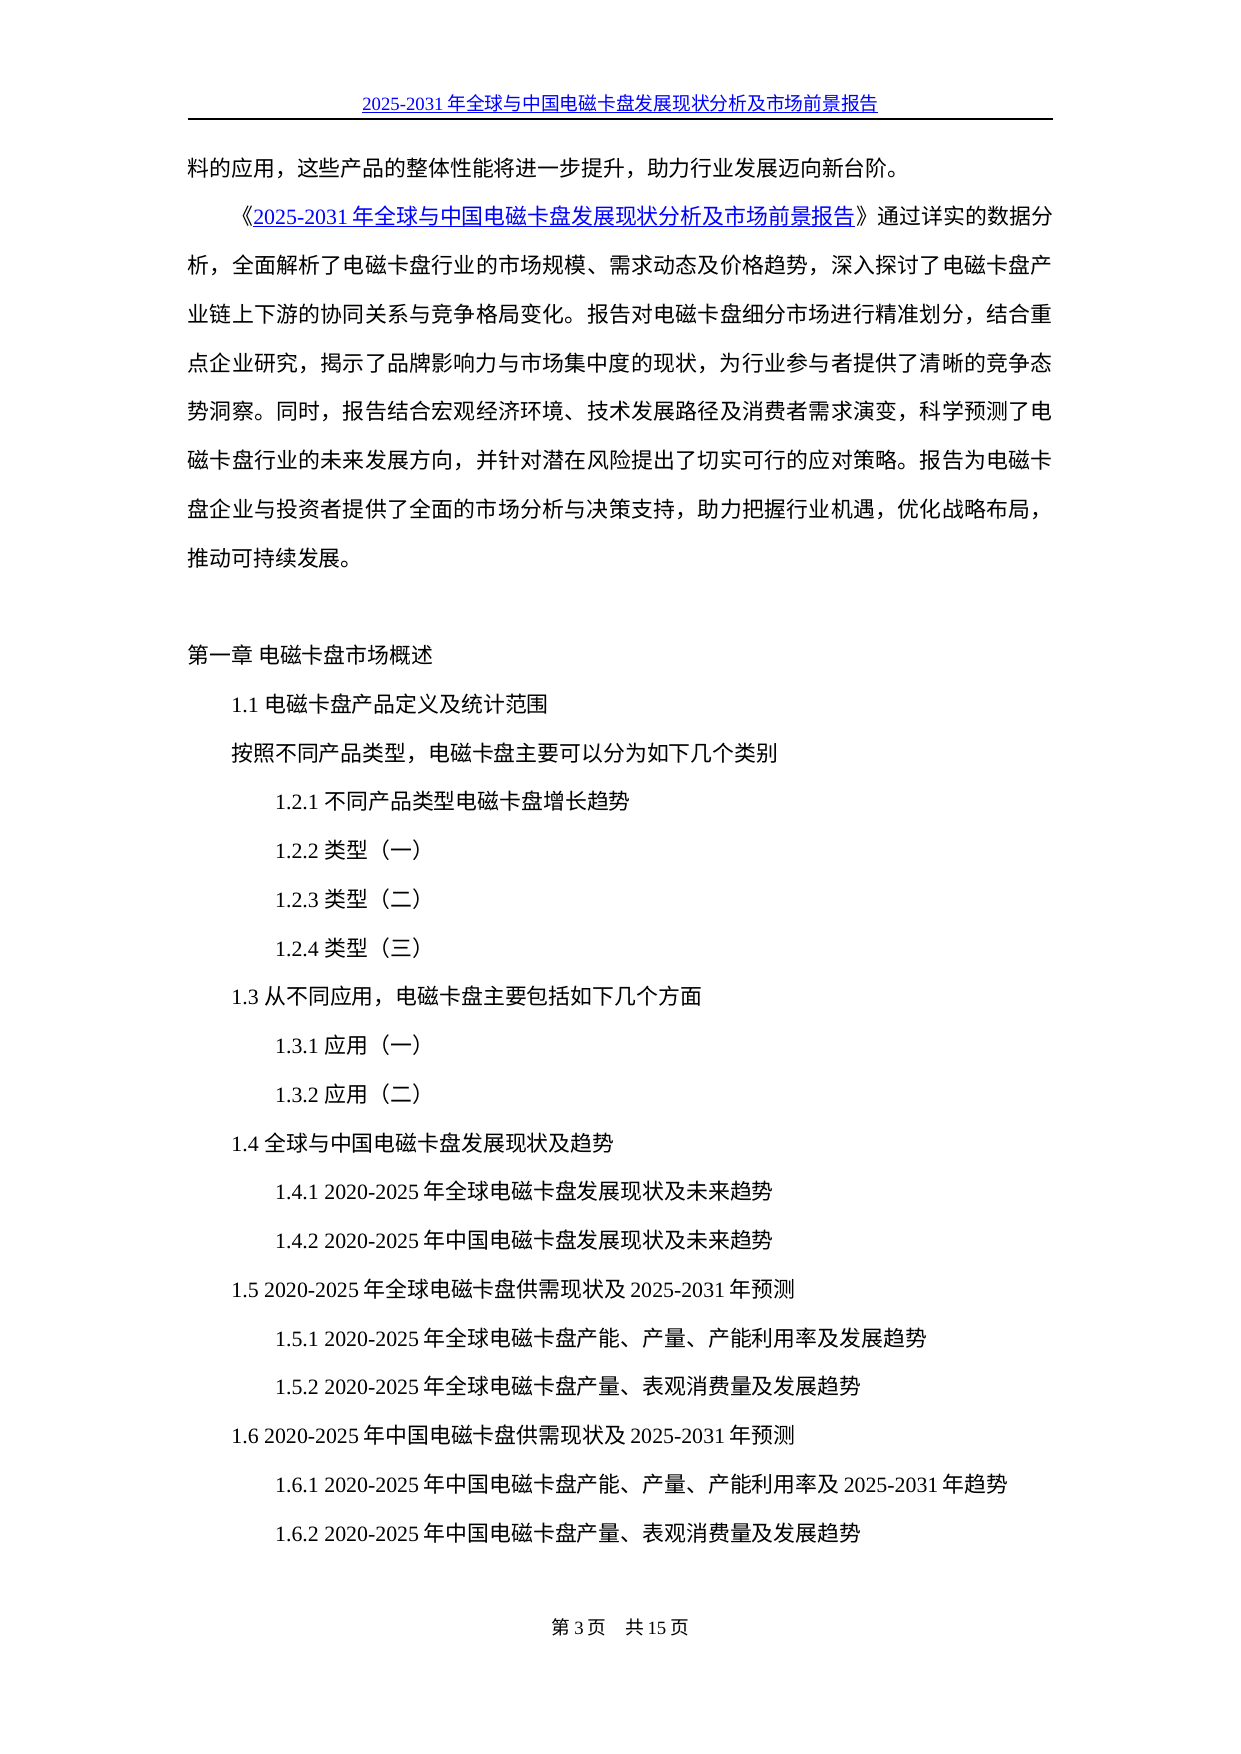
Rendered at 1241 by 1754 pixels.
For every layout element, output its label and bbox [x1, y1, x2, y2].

text [187, 150, 1053, 1548]
